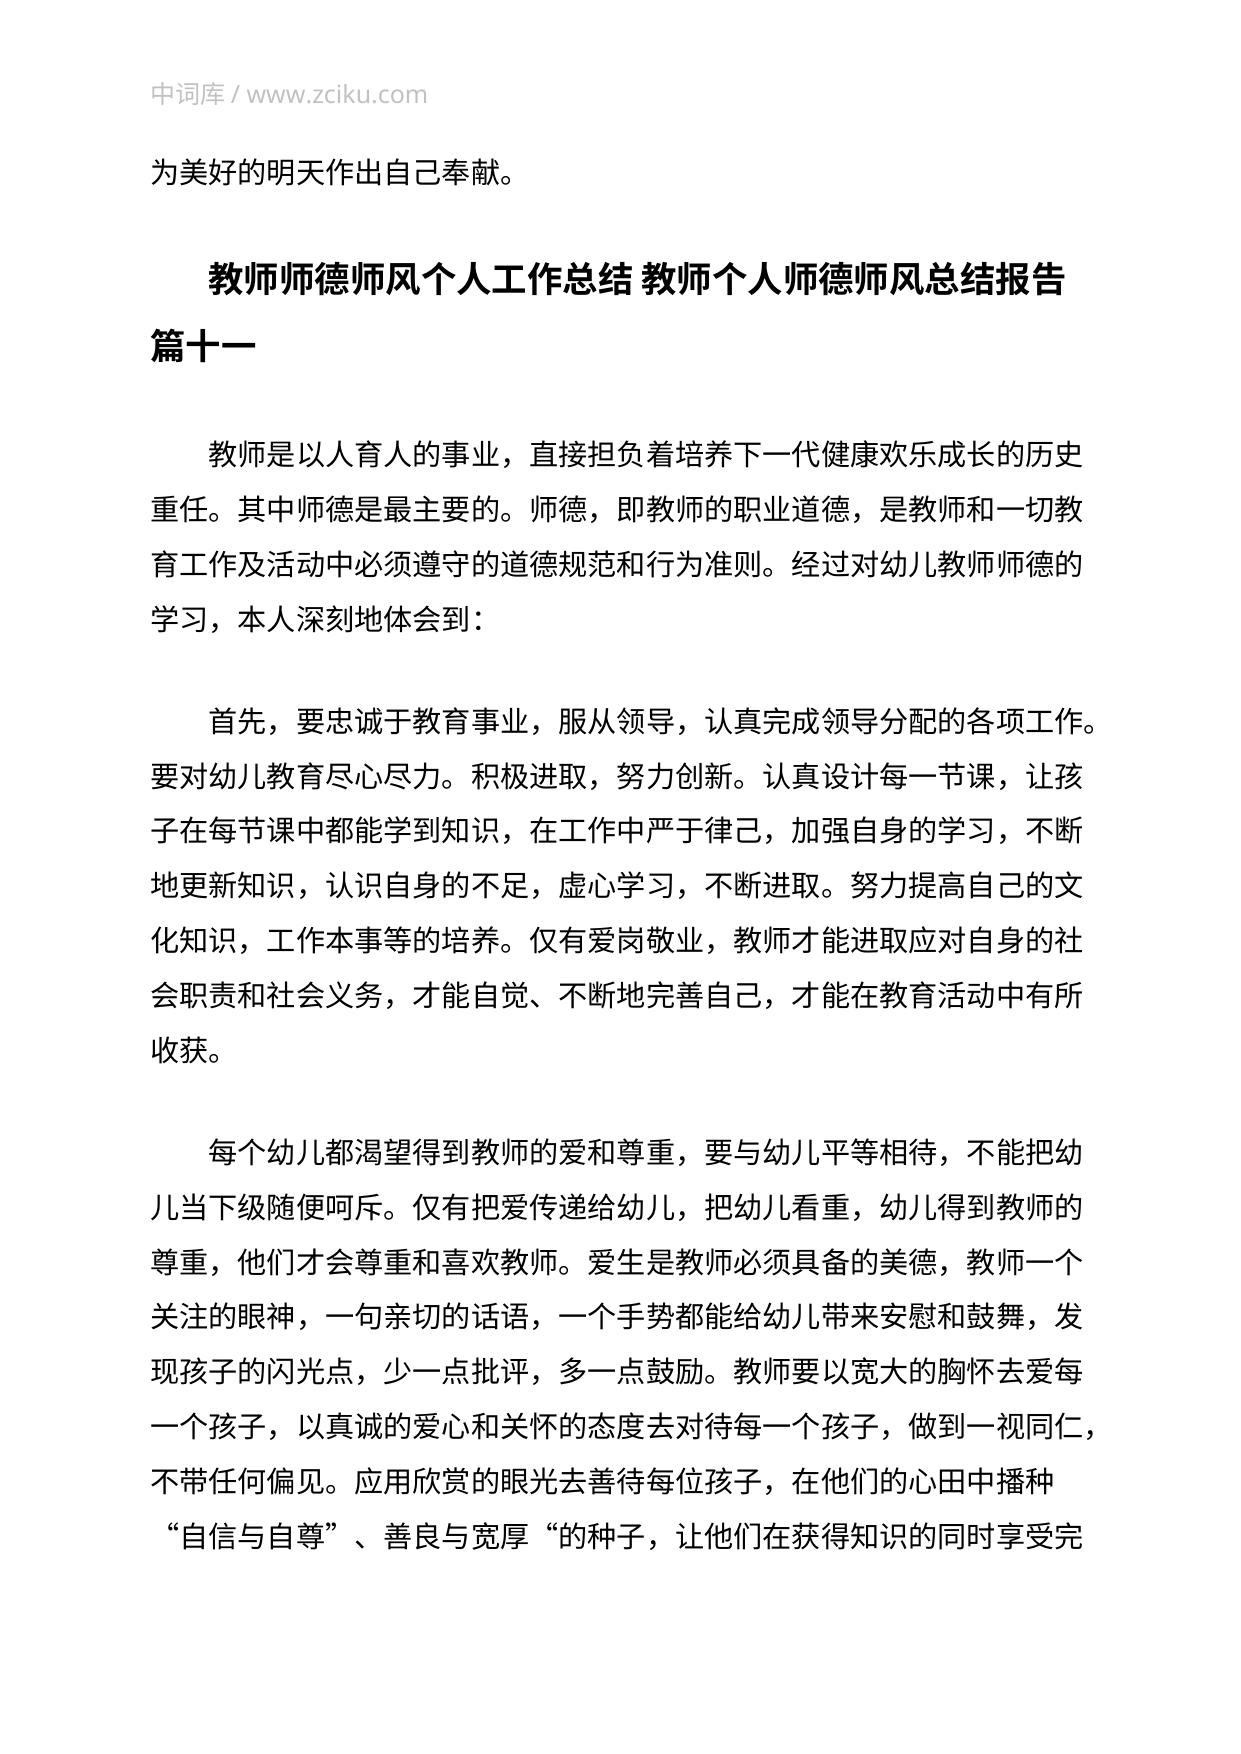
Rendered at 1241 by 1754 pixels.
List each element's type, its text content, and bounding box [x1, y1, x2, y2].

text 教师是以人育人的事业，直接担负着培养下一代健康欢乐成长的历史重任。其中师德是最主要的。师德，即教师的职业道德，是教师和一切教育工作及活动中必须遵守的道德规范和行为准则。经过对幼儿教师师德的学习，本人深刻地体会到： [150, 432, 1090, 639]
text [150, 1129, 1090, 1556]
text 教师师德师风个人工作总结 教师个人师德师风总结报告篇十一 [150, 252, 1090, 369]
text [150, 150, 1090, 192]
text 首先，要忠诚于教育事业，服从领导，认真完成领导分配的各项工作。要对幼儿教育尽心尽力。积极进取，努力创新。认真设计每一节课，让孩子在每节课中都能学到知识，在工作中严于律己，加强自身的学习，不断地更新知识，认识自身的不足，虚心学习，不断进取。努力提高自己的文化知识，工作本事等的培养。仅有爱岗敬业，教师才能进取应对自身的社会职责和社会义务，才能自觉、不断地完善自己，才能在教育活动中有所收获。 [150, 698, 1090, 1070]
